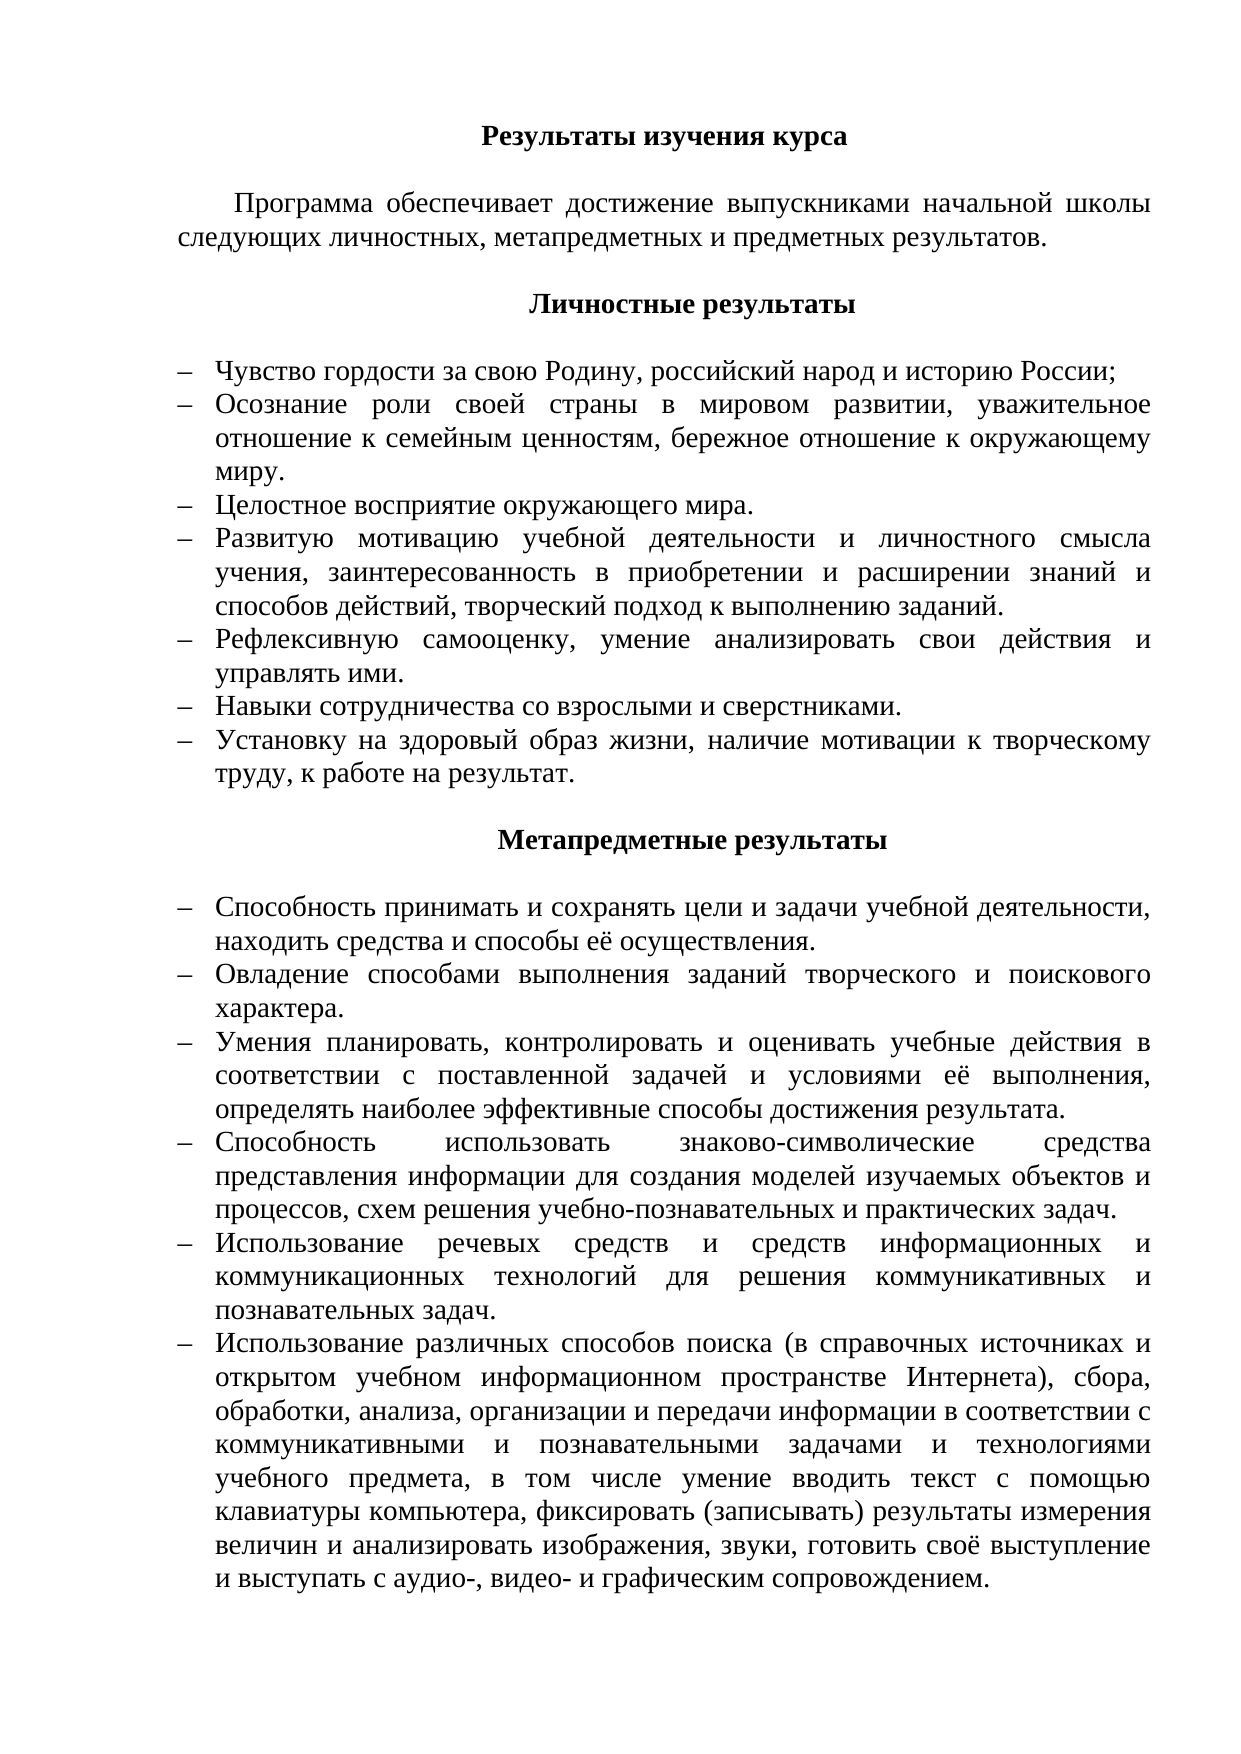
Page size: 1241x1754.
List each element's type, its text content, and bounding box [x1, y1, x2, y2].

list Навыки сотрудничества со взрослыми и сверстниками. [177, 688, 1152, 722]
text Личностные результаты [177, 286, 1152, 319]
list Овладение способами выполнения заданий творческого и поискового характера. [177, 957, 1152, 1024]
list Осознание роли своей страны в мировом развитии, уважительное отношение к семейным ценностям, бережное отношение к окружающему миру. [177, 386, 1152, 487]
text Программа обеспечивает достижение выпускниками начальной школы следующих личностных, метапредметных и предметных результатов. [177, 185, 1152, 252]
list Рефлексивную самооценку, умение анализировать свои действия и управлять ими. [177, 621, 1152, 688]
list Использование речевых средств и средств информационных и коммуникационных технологий для решения коммуникативных и познавательных задач. [177, 1225, 1152, 1326]
text Результаты изучения курса [177, 118, 1152, 152]
list Способность использовать знаково-символические средства представления информации для создания моделей изучаемых объектов и процессов, схем решения учебно-познавательных и практических задач. [177, 1124, 1152, 1225]
list Развитую мотивацию учебной деятельности и личностного смысла учения, заинтересованность в приобретении и расширении знаний и способов действий, творческий подход к выполнению заданий. [177, 521, 1152, 621]
list Умения планировать, контролировать и оценивать учебные действия в соответствии с поставленной задачей и условиями её выполнения, определять наиболее эффективные способы достижения результата. [177, 1024, 1152, 1124]
text Метапредметные результаты [177, 822, 1152, 856]
list Целостное восприятие окружающего мира. [177, 487, 1152, 521]
list Установку на здоровый образ жизни, наличие мотивации к творческому труду, к работе на результат. [177, 722, 1152, 789]
list Использование различных способов поиска (в справочных источниках и открытом учебном информационном пространстве Интернета), сбора, обработки, анализа, организации и передачи информации в соответствии с коммуникативными и познавательными задачами и технологиями учебного предмета, в том числе умение вводить текст с помощью клавиатуры компьютера, фиксировать (записывать) результаты измерения величин и анализировать изображения, звуки, готовить своё выступление и выступать с аудио-, видео- и графическим сопровождением. [177, 1326, 1152, 1594]
list Способность принимать и сохранять цели и задачи учебной деятельности, находить средства и способы её осуществления. [177, 889, 1152, 957]
list Чувство гордости за свою Родину, российский народ и историю России; [177, 353, 1152, 386]
